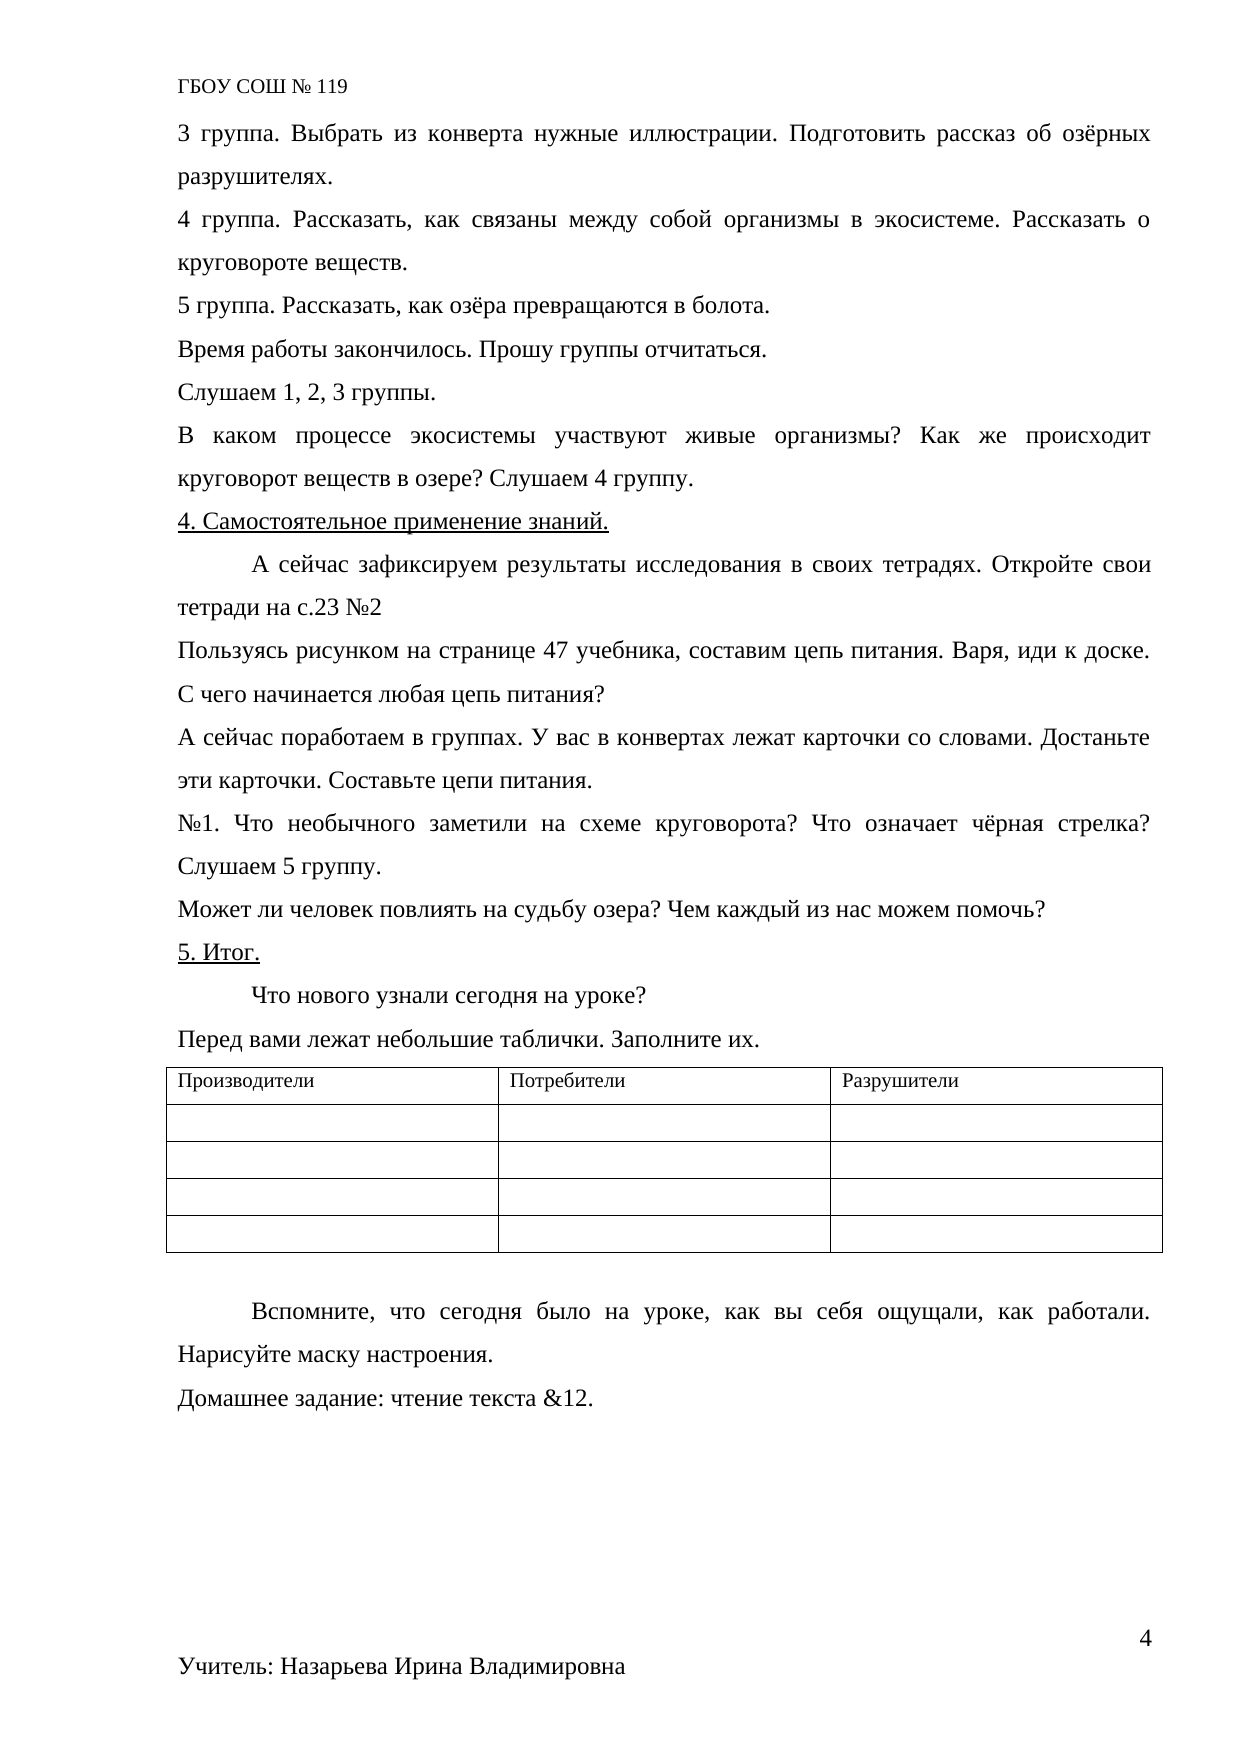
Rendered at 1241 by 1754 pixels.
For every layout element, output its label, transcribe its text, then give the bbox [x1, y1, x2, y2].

text Может ли человек повлиять на судьбу озера? Чем каждый из нас можем помочь? [177, 894, 1152, 923]
table_cell [167, 1179, 498, 1215]
table_cell [167, 1142, 498, 1178]
table_cell [831, 1142, 1162, 1178]
table_header Потребители [499, 1068, 830, 1104]
text Что нового узнали сегодня на уроке? [177, 981, 1152, 1009]
text Время работы закончилось. Прошу группы отчитаться. [177, 334, 1152, 362]
table_header Разрушители [831, 1068, 1162, 1104]
text Слушаем 1, 2, 3 группы. [177, 377, 1152, 406]
text Перед вами лежат небольшие таблички. Заполните их. [177, 1024, 1152, 1052]
table_cell [831, 1105, 1162, 1141]
text №1. Что необычного заметили на схеме круговорота? Что означает чёрная стрелка? Слушаем 5 группу. [177, 808, 1152, 880]
table_cell [499, 1105, 830, 1141]
text 3 группа. Выбрать из конверта нужные иллюстрации. Подготовить рассказ об озёрных разрушителях. [177, 118, 1152, 190]
table_cell [831, 1179, 1162, 1215]
text 5 группа. Рассказать, как озёра превращаются в болота. [177, 291, 1152, 319]
text В каком процессе экосистемы участвуют живые организмы? Как же происходит круговорот веществ в озере? Слушаем 4 группу. [177, 420, 1152, 492]
table_cell [167, 1216, 498, 1252]
text Вспомните, что сегодня было на уроке, как вы себя ощущали, как работали. Нарисуйте маску настроения. [177, 1296, 1152, 1368]
text А сейчас зафиксируем результаты исследования в своих тетрадях. Откройте свои тетради на с.23 №2 [177, 549, 1152, 621]
text А сейчас поработаем в группах. У вас в конвертах лежат карточки со словами. Достаньте эти карточки. Составьте цепи питания. [177, 722, 1152, 794]
text 4 группа. Рассказать, как связаны между собой организмы в экосистеме. Рассказать о круговороте веществ. [177, 204, 1152, 276]
text Пользуясь рисунком на странице 47 учебника, составим цепь питания. Варя, иди к доске. С чего начинается любая цепь питания? [177, 636, 1152, 707]
table_header Производители [167, 1068, 498, 1104]
text 5. Итог. [177, 937, 1152, 966]
text Домашнее задание: чтение текста &12. [177, 1383, 1152, 1411]
table_cell [831, 1216, 1162, 1252]
table_cell [499, 1179, 830, 1215]
table_cell [499, 1142, 830, 1178]
table_cell [167, 1105, 498, 1141]
text 4. Самостоятельное применение знаний. [177, 506, 1152, 535]
table_cell [499, 1216, 830, 1252]
